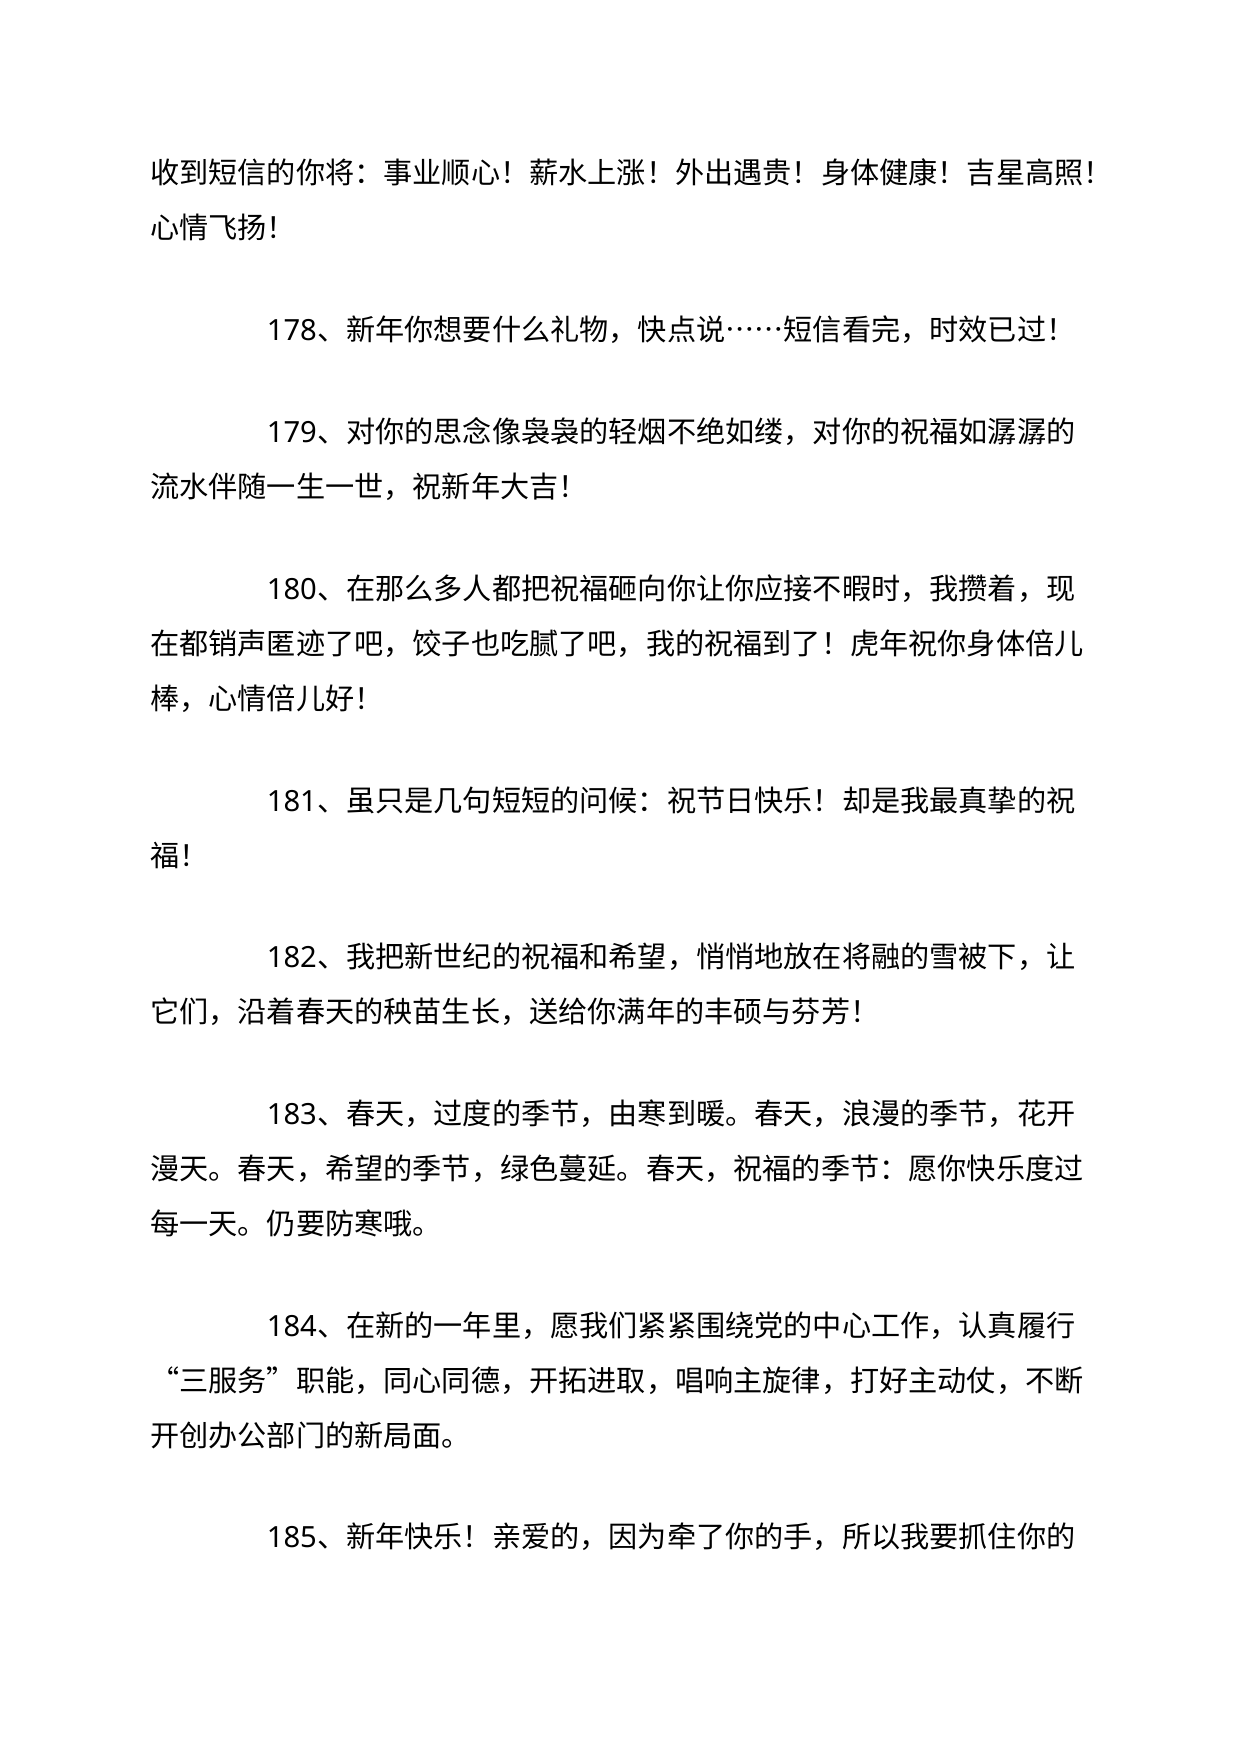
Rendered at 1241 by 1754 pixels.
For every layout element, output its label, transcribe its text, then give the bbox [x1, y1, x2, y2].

text 182、我把新世纪的祝福和希望，悄悄地放在将融的雪被下，让它们，沿着春天的秧苗生长，送给你满年的丰硕与芬芳！ [150, 934, 1090, 1031]
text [150, 1514, 1090, 1556]
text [150, 150, 1090, 247]
text 183、春天，过度的季节，由寒到暖。春天，浪漫的季节，花开漫天。春天，希望的季节，绿色蔓延。春天，祝福的季节：愿你快乐度过每一天。仍要防寒哦。 [150, 1091, 1090, 1243]
text 181、虽只是几句短短的问候：祝节日快乐！却是我最真挚的祝福！ [150, 777, 1090, 874]
text 180、在那么多人都把祝福砸向你让你应接不暇时，我攒着，现在都销声匿迹了吧，饺子也吃腻了吧，我的祝福到了！虎年祝你身体倍儿棒，心情倍儿好！ [150, 565, 1090, 718]
text 178、新年你想要什么礼物，快点说……短信看完，时效已过！ [150, 307, 1090, 349]
text 184、在新的一年里，愿我们紧紧围绕党的中心工作，认真履行“三服务”职能，同心同德，开拓进取，唱响主旋律，打好主动仗，不断开创办公部门的新局面。 [150, 1302, 1090, 1454]
text 179、对你的思念像袅袅的轻烟不绝如缕，对你的祝福如潺潺的流水伴随一生一世，祝新年大吉！ [150, 409, 1090, 506]
